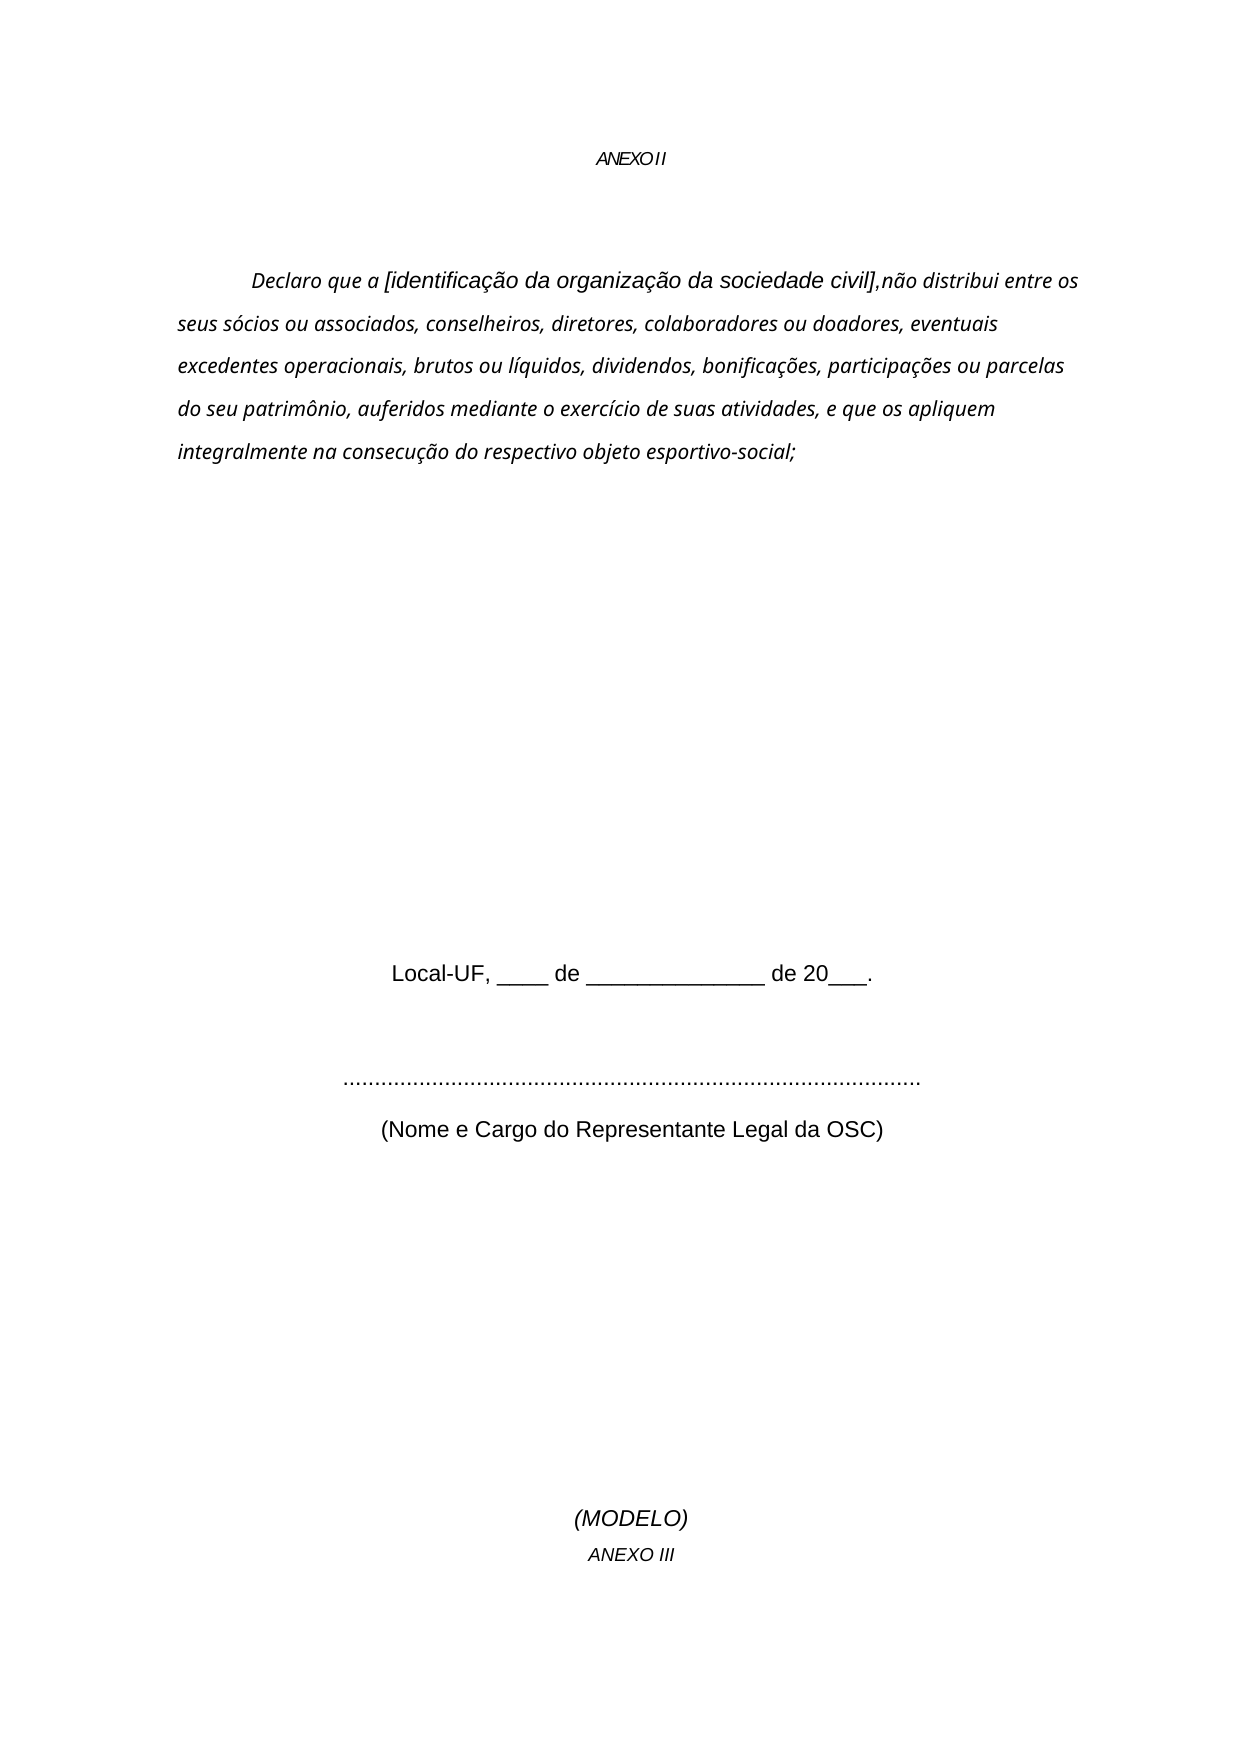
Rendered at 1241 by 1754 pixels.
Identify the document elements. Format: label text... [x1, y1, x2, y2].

text ANEXO III [177, 1544, 1087, 1566]
text ........................................................................................... [177, 1064, 1087, 1090]
text ANEXO I I [177, 148, 1087, 176]
text (MODELO) [177, 1505, 1087, 1532]
text (Nome e Cargo do Representante Legal da OSC) [177, 1116, 1087, 1142]
text Declaro que a [identificação da organização da sociedade civil],não distribui entre os seus sócios ou associados, conselheiros, diretores, colaboradores ou doadores, eventuais excedentes operacionais, brutos ou líquidos, dividendos, bonificações, participações ou parcelas do seu patrimônio, auferidos mediante o exercício de suas atividades, e que os apliquem integralmente na consecução do respectivo objeto esportivo-social; [177, 266, 1087, 465]
text Local-UF, ____ de ______________ de 20___. [177, 960, 1087, 986]
